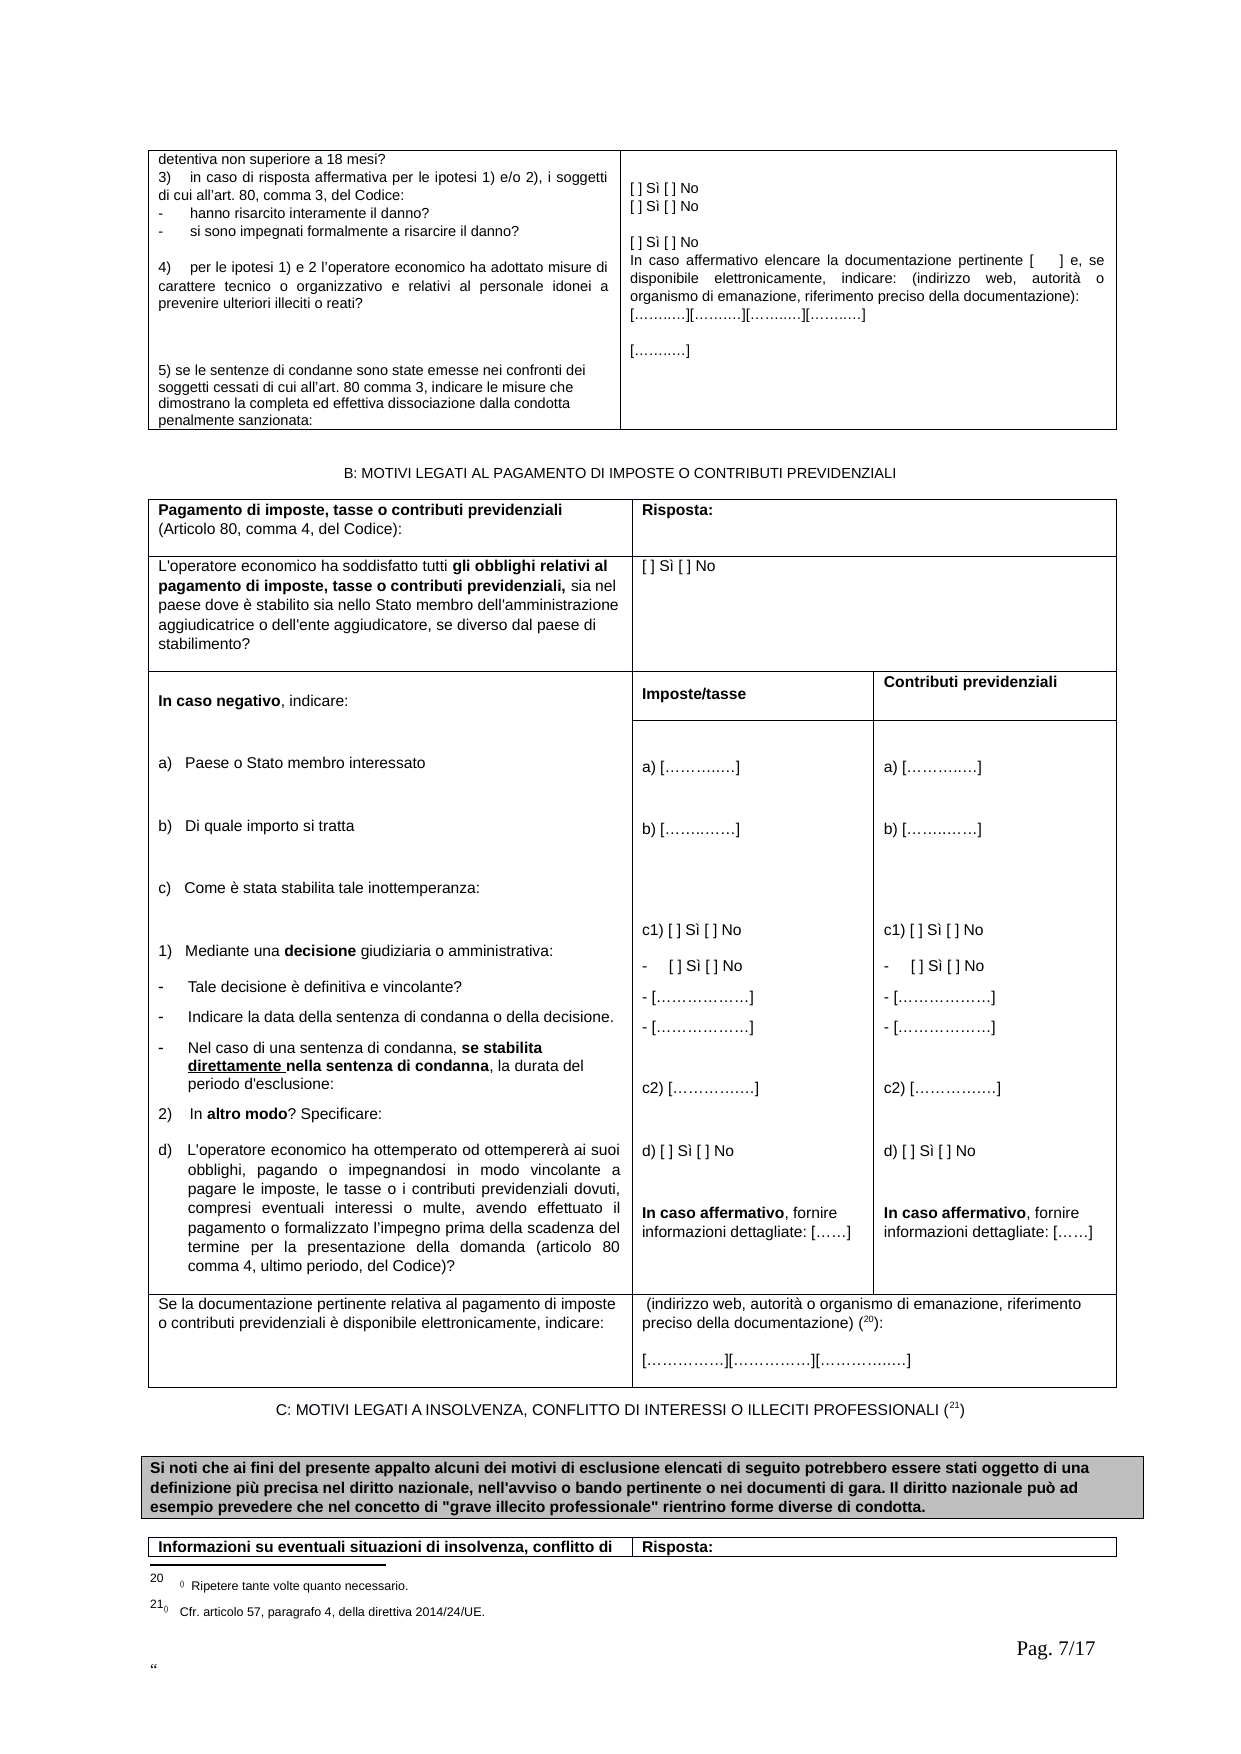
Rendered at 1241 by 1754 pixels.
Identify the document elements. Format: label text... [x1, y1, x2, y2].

text B: MOTIVI LEGATI AL PAGAMENTO DI IMPOSTE O CONTRIBUTI PREVIDENZIALI [150, 464, 1090, 481]
table_header Risposta: [633, 500, 1116, 556]
table_cell L'operatore economico ha soddisfatto tutti gli obblighi relativi al pagamento di imposte, tasse o contributi previdenziali, sia nel paese dove è stabilito sia nello Stato membro dell'amministrazione aggiudicatrice o dell'ente aggiudicatore, se diverso dal paese di stabilimento? [149, 557, 632, 671]
table_cell a) [………..…] b) [……..……] c1) [ ] Sì [ ] No - [ ] Sì [ ] No - [………………] - [………………] c2) [………….…] d) [ ] Sì [ ] No In caso affermativo, fornire informazioni dettagliate: [……] [633, 721, 873, 1294]
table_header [149, 1538, 632, 1556]
table_cell (indirizzo web, autorità o organismo di emanazione, riferimento preciso della documentazione) (): [……………][……………][…………..…] [633, 1295, 1116, 1387]
table_cell [ ] Sì [ ] No [633, 557, 1116, 671]
table_cell Contributi previdenziali [874, 672, 1116, 720]
table_cell Imposte/tasse [633, 672, 873, 720]
table_cell a) [………..…] b) [……..……] c1) [ ] Sì [ ] No - [ ] Sì [ ] No - [………………] - [………………] c2) [………….…] d) [ ] Sì [ ] No In caso affermativo, fornire informazioni dettagliate: [……] [874, 721, 1116, 1294]
table_cell Se la documentazione pertinente relativa al pagamento di imposte o contributi previdenziali è disponibile elettronicamente, indicare: [149, 1295, 632, 1387]
table_header Risposta: [633, 1538, 1116, 1556]
title C: motivi legati a insolvenza, conflitto di interessi o illeciti professionali () [150, 1400, 1090, 1418]
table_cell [621, 151, 1116, 429]
text Si noti che ai fini del presente appalto alcuni dei motivi di esclusione elencati di seguito potrebbero essere stati oggetto di una definizione più precisa nel diritto nazionale, nell'avviso o bando pertinente o nei documenti di gara. Il diritto nazionale può ad esempio prevedere che nel concetto di "grave illecito professionale" rientrino forme diverse di condotta. [142, 1457, 1143, 1518]
table_header Pagamento di imposte, tasse o contributi previdenziali (Articolo 80, comma 4, del Codice): [149, 500, 632, 556]
table_cell In caso negativo, indicare: a) Paese o Stato membro interessato b) Di quale importo si tratta c) Come è stata stabilita tale inottemperanza: 1) Mediante una decisione giudiziaria o amministrativa: Tale decisione è definitiva e vincolante? Indicare la data della sentenza di condanna o della decisione. Nel caso di una sentenza di condanna, se stabilita direttamente nella sentenza di condanna, la durata del periodo d'esclusione: 2) In altro modo? Specificare: d) L'operatore economico ha ottemperato od ottempererà ai suoi obblighi, pagando o impegnandosi in modo vincolante a pagare le imposte, le tasse o i contributi previdenziali dovuti, compresi eventuali interessi o multe, avendo effettuato il pagamento o formalizzato l’impegno prima della scadenza del termine per la presentazione della domanda (articolo 80 comma 4, ultimo periodo, del Codice)? [149, 672, 632, 1294]
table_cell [149, 151, 620, 429]
